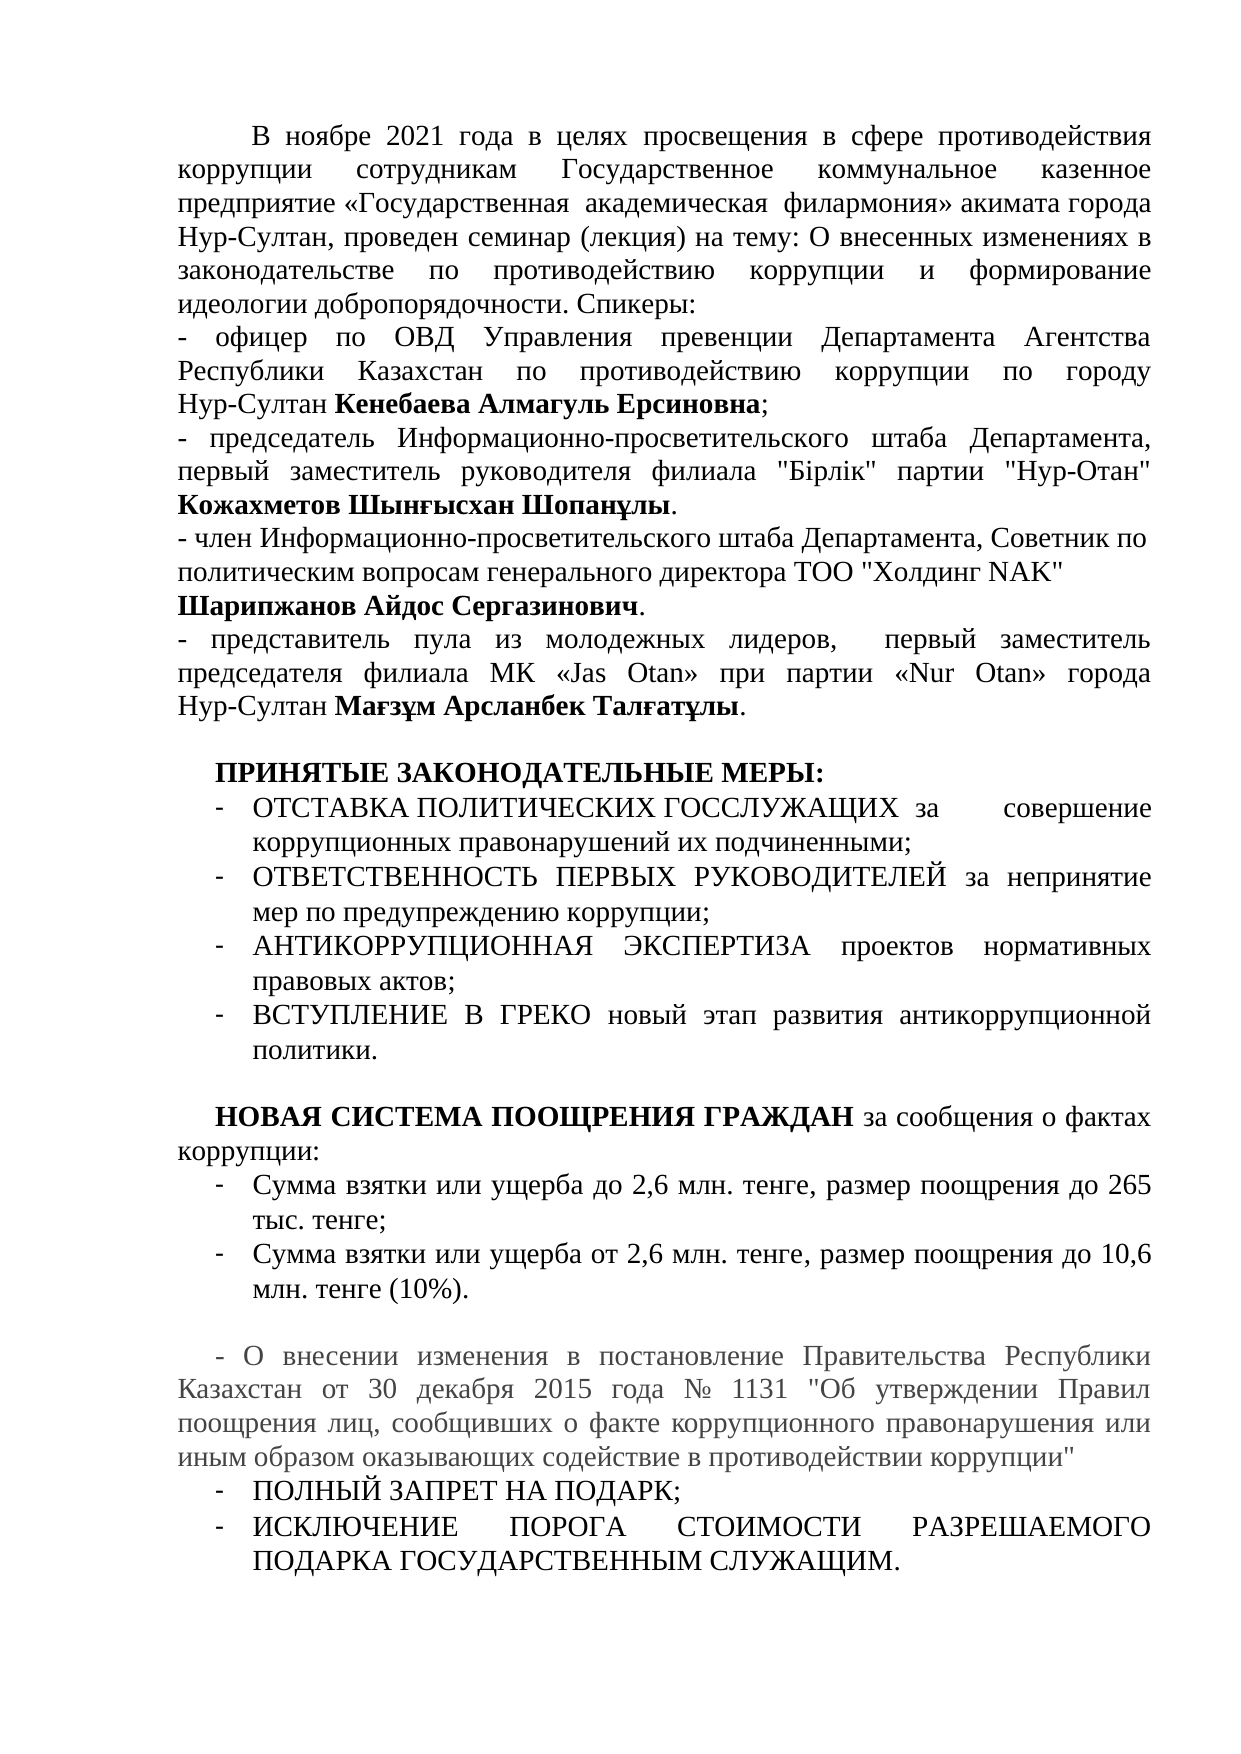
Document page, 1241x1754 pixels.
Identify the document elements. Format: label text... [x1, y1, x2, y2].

list ОТСТАВКА ПОЛИТИЧЕСКИХ ГОССЛУЖАЩИХ за совершение коррупционных правонарушений их подчиненными; [215, 789, 1152, 858]
text - председатель Информационно-просветительского штаба Департамента, первый заместитель руководителя филиала "Бірлік" партии "Нур-Отан" Кожахметов Шынғысхан Шопанұлы. [177, 420, 1152, 521]
list НОВАЯ СИСТЕМА ПООЩРЕНИЯ ГРАЖДАН за сообщения о фактах коррупции: [177, 1099, 1152, 1166]
list Сумма взятки или ущерба до 2,6 млн. тенге, размер поощрения до 265 тыс. тенге; [215, 1166, 1152, 1235]
list ПОЛНЫЙ ЗАПРЕТ НА ПОДАРК; [215, 1472, 1152, 1508]
text - представитель пула из молодежных лидеров, первый заместитель председателя филиала МК «Jas Otan» при партии «Nur Otan» города Нур-Султан Мағзұм Арсланбек Талғатұлы. [177, 621, 1152, 722]
list ОТВЕТСТВЕННОСТЬ ПЕРВЫХ РУКОВОДИТЕЛЕЙ за непринятие мер по предупреждению коррупции; [215, 858, 1152, 927]
list Сумма взятки или ущерба от 2,6 млн. тенге, размер поощрения до 10,6 млн. тенге (10%). [215, 1235, 1152, 1304]
text ПРИНЯТЫЕ ЗАКОНОДАТЕЛЬНЫЕ МЕРЫ: [177, 755, 1152, 789]
list - О внесении изменения в постановление Правительства Республики Казахстан от 30 декабря 2015 года № 1131 "Об утверждении Правил поощрения лиц, сообщивших о факте коррупционного правонарушения или иным образом оказывающих содействие в противодействии коррупции" [177, 1338, 1152, 1472]
text - офицер по ОВД Управления превенции Департамента Агентства Республики Казахстан по противодействию коррупции по городу Нур-Султан Кенебаева Алмагуль Ерсиновна; [177, 319, 1152, 420]
list АНТИКОРРУПЦИОННАЯ ЭКСПЕРТИЗА проектов нормативных правовых актов; [215, 927, 1152, 996]
list ИСКЛЮЧЕНИЕ ПОРОГА СТОИМОСТИ РАЗРЕШАЕМОГО ПОДАРКА ГОСУДАРСТВЕННЫМ СЛУЖАЩИМ. [215, 1508, 1152, 1577]
text - член Информационно-просветительского штаба Департамента, Советник по политическим вопросам генерального директора ТОО "Холдинг NAK" Шарипжанов Айдос Сергазинович. [177, 521, 1152, 621]
list ВСТУПЛЕНИЕ В ГРЕКО новый этап развития антикоррупционной политики. [215, 996, 1152, 1066]
text В ноябре 2021 года в целях просвещения в сфере противодействия коррупции сотрудникам Государственное коммунальное казенное предприятие «Государственная академическая филармония» акимата города Нур-Султан, проведен семинар (лекция) на тему: О внесенных изменениях в законодательстве по противодействию коррупции и формирование идеологии добропорядочности. Спикеры: [177, 118, 1152, 319]
